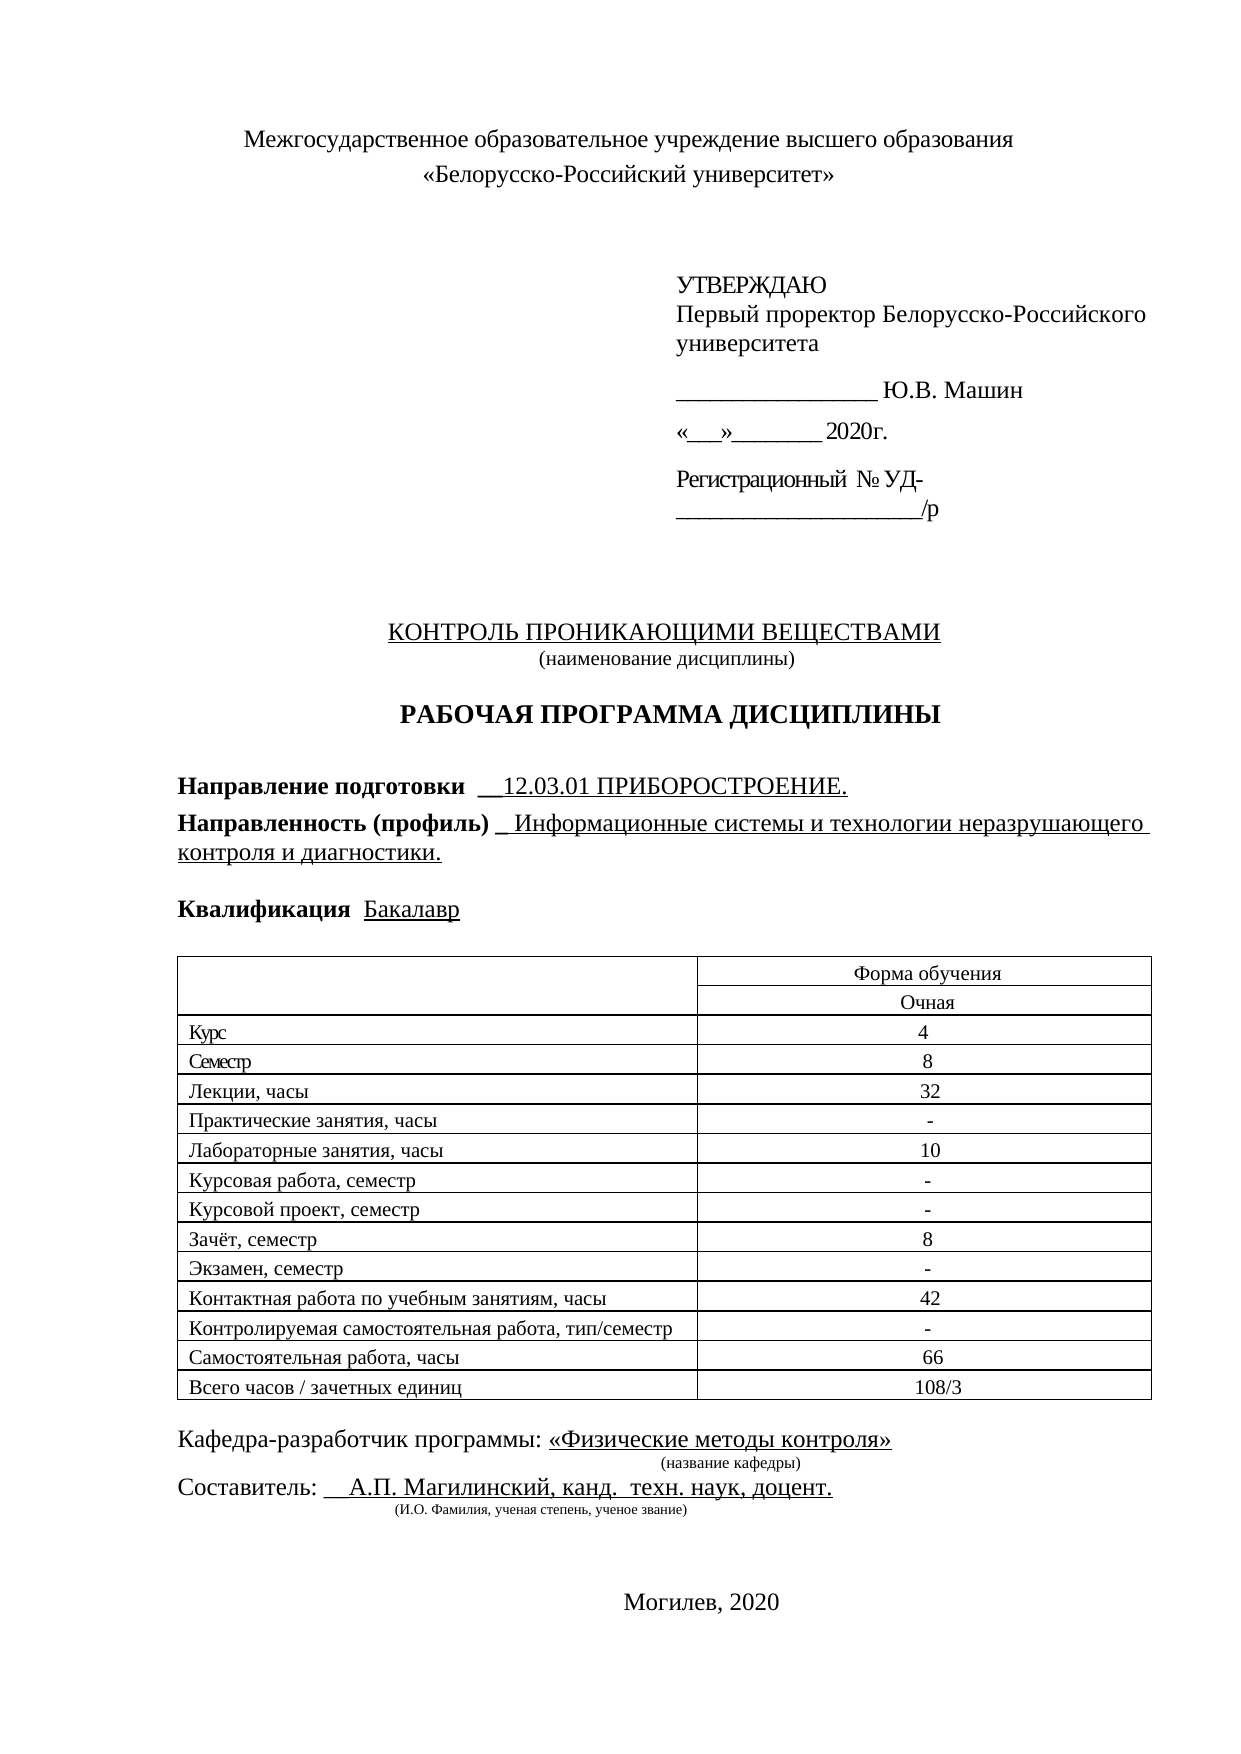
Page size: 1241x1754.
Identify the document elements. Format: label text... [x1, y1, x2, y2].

table_cell 10 [698, 1134, 1151, 1162]
table_cell Контролируемая самостоятельная работа, тип/семестр [178, 1312, 697, 1339]
text (наименование дисциплины) [177, 646, 1152, 669]
table_cell Самостоятельная работа, часы [178, 1341, 697, 1369]
text Направленность (профиль) _ Информационные системы и технологии неразрушающего контроля и диагностики. [177, 808, 1152, 865]
text Могилев, 2020 [177, 1587, 1152, 1616]
table_cell Очная [698, 986, 1151, 1014]
table_cell - [698, 1105, 1151, 1132]
table_cell Курсовая работа, семестр [178, 1164, 697, 1192]
table_header [178, 957, 697, 1014]
table_cell Всего часов / зачетных единиц [178, 1371, 697, 1399]
table_cell - [698, 1312, 1151, 1339]
table_cell Регистрационный № УД-______________________/р [665, 445, 1196, 522]
table_cell - [698, 1252, 1151, 1280]
table_cell 66 [698, 1341, 1151, 1369]
text (название кафедры) [177, 1453, 1152, 1472]
table_cell - [698, 1164, 1151, 1192]
text «Белорусско-Российский университет» [177, 159, 1079, 188]
table_cell Экзамен, семестр [178, 1252, 697, 1280]
table_cell Семестр [178, 1045, 697, 1073]
table_cell Практические занятия, часы [178, 1105, 697, 1132]
text Составитель: __А.П. Магилинский, канд. техн. наук, доцент. [177, 1472, 1152, 1501]
table_cell «___»________ 2020г. [665, 404, 1196, 445]
table_header Форма обучения [698, 957, 1151, 984]
text Направление подготовки __12.03.01 ПРИБОРОСТРОЕНИЕ. [177, 771, 1152, 799]
table_header УТВЕРЖДАЮ [665, 270, 1196, 299]
table_cell 8 [698, 1045, 1151, 1073]
text Кафедра-разработчик программы: «Физические методы контроля» [177, 1424, 1152, 1453]
table_cell Курс [178, 1016, 697, 1044]
table_cell 108/3 [698, 1371, 1151, 1399]
text КОНТРОЛЬ ПРОНИКАЮЩИМИ ВЕЩЕСТВАМИ [177, 617, 1152, 646]
table_cell Лекции, часы [178, 1075, 697, 1103]
table_cell 32 [698, 1075, 1151, 1103]
text (И.О. Фамилия, ученая степень, ученое звание) [177, 1501, 1152, 1529]
table_cell Контактная работа по учебным занятиям, часы [178, 1282, 697, 1310]
table_cell 8 [698, 1223, 1151, 1251]
table_cell Лабораторные занятия, часы [178, 1134, 697, 1162]
text Межгосударственное образовательное учреждение высшего образования [177, 124, 1079, 153]
table_cell 4 [698, 1016, 1151, 1044]
table_cell Первый проректор Белорусско-Российского университета [665, 299, 1196, 356]
table_cell Курсовой проект, семестр [178, 1193, 697, 1221]
text Квалификация Бакалавр [177, 894, 1152, 923]
table_cell - [698, 1193, 1151, 1221]
table_cell __________________ Ю.В. Машин [665, 356, 1196, 404]
text РАБОЧАЯ ПРОГРАММА ДИСЦИПЛИНЫ [177, 698, 1152, 729]
table_cell Зачёт, семестр [178, 1223, 697, 1251]
table_cell 42 [698, 1282, 1151, 1310]
